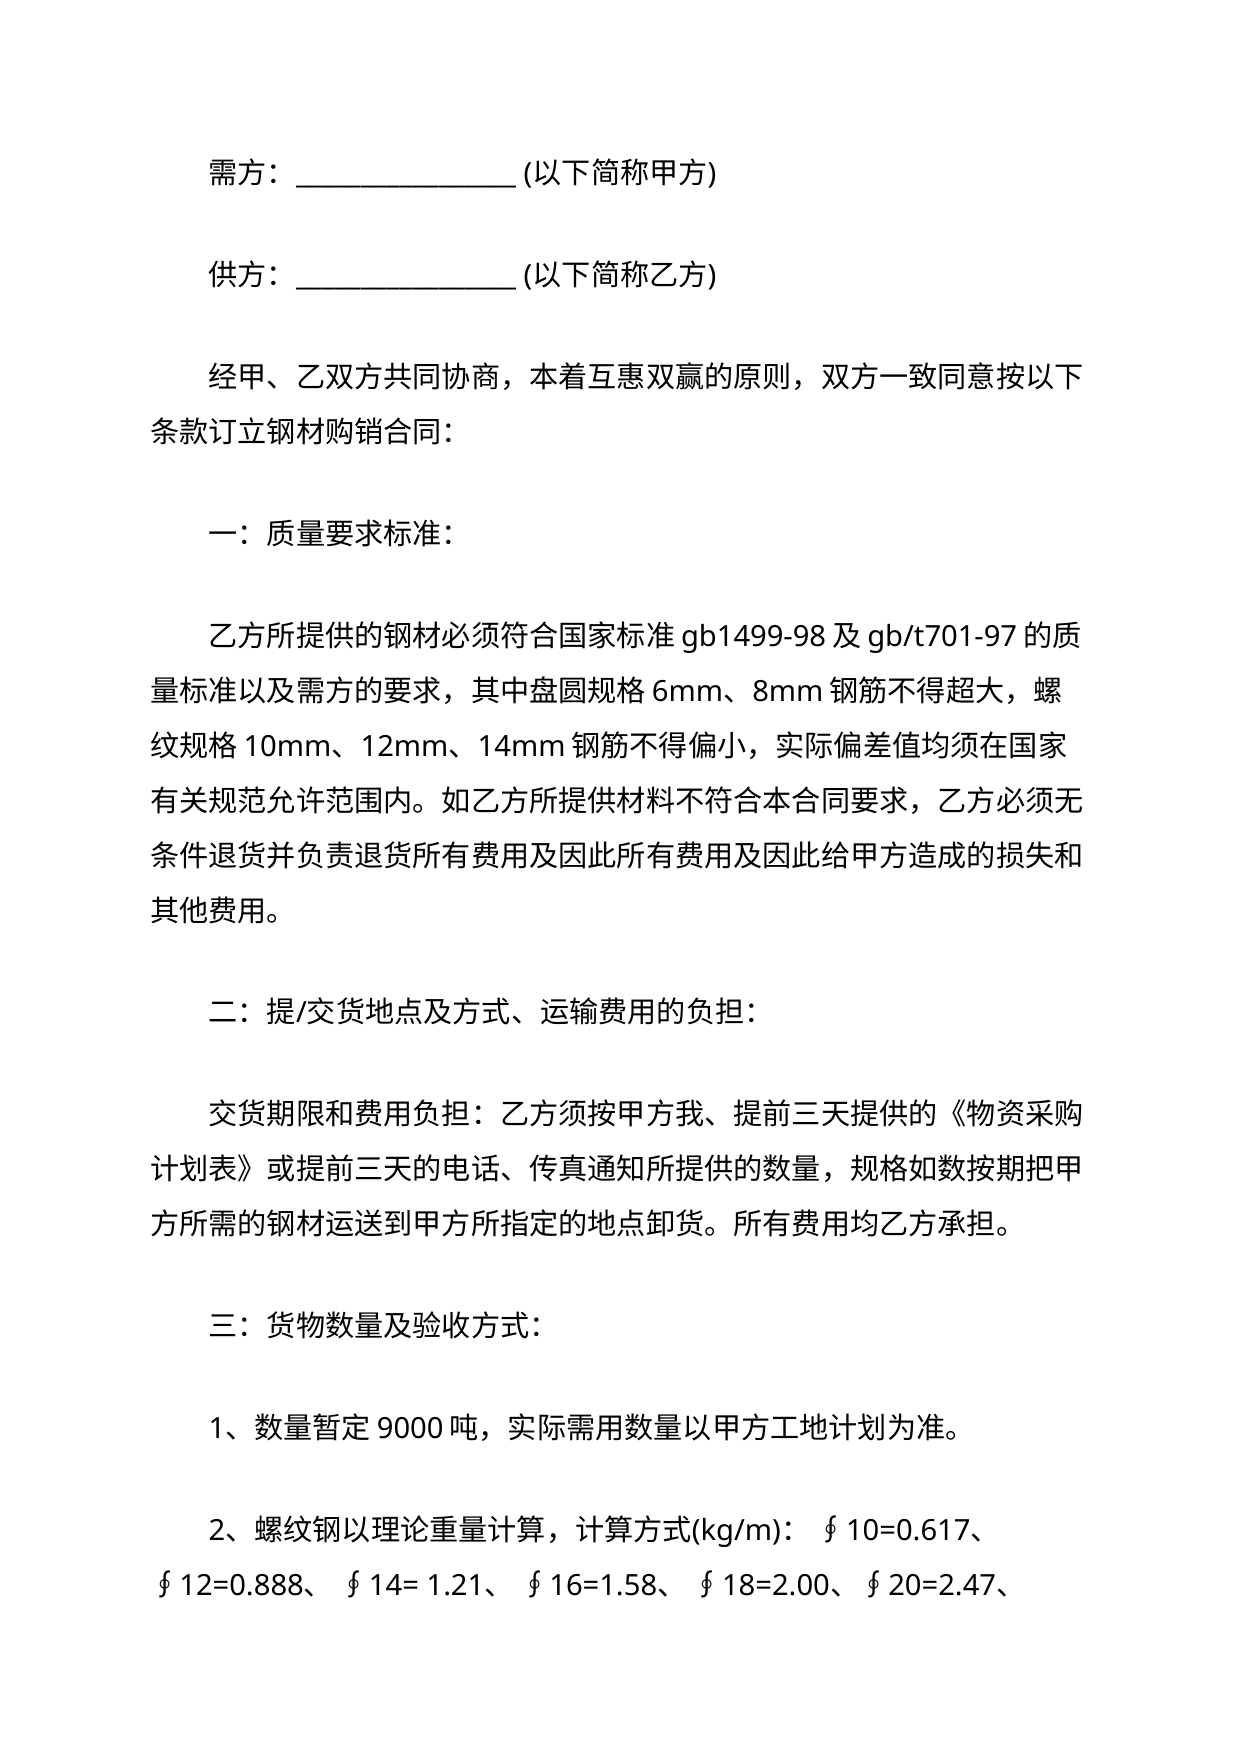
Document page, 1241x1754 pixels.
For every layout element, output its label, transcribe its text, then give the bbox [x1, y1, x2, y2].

text 经甲、乙双方共同协商，本着互惠双赢的原则，双方一致同意按以下条款订立钢材购销合同： [150, 354, 1090, 451]
text 乙方所提供的钢材必须符合国家标准gb1499-98及gb/t701-97的质量标准以及需方的要求，其中盘圆规格6mm、8mm钢筋不得超大，螺纹规格10mm、12mm、14mm钢筋不得偏小，实际偏差值均须在国家有关规范允许范围内。如乙方所提供材料不符合本合同要求，乙方必须无条件退货并负责退货所有费用及因此所有费用及因此给甲方造成的损失和其他费用。 [150, 612, 1090, 929]
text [150, 1506, 1090, 1604]
text 1、数量暂定9000吨，实际需用数量以甲方工地计划为准。 [150, 1404, 1090, 1447]
text 供方：_________________ (以下简称乙方) [150, 252, 1090, 294]
text 二：提/交货地点及方式、运输费用的负担： [150, 989, 1090, 1031]
text 需方：_________________ (以下简称甲方) [150, 150, 1090, 192]
text 一：质量要求标准： [150, 511, 1090, 553]
text 交货期限和费用负担：乙方须按甲方我、提前三天提供的《物资采购计划表》或提前三天的电话、传真通知所提供的数量，规格如数按期把甲方所需的钢材运送到甲方所指定的地点卸货。所有费用均乙方承担。 [150, 1091, 1090, 1243]
text 三：货物数量及验收方式： [150, 1302, 1090, 1345]
